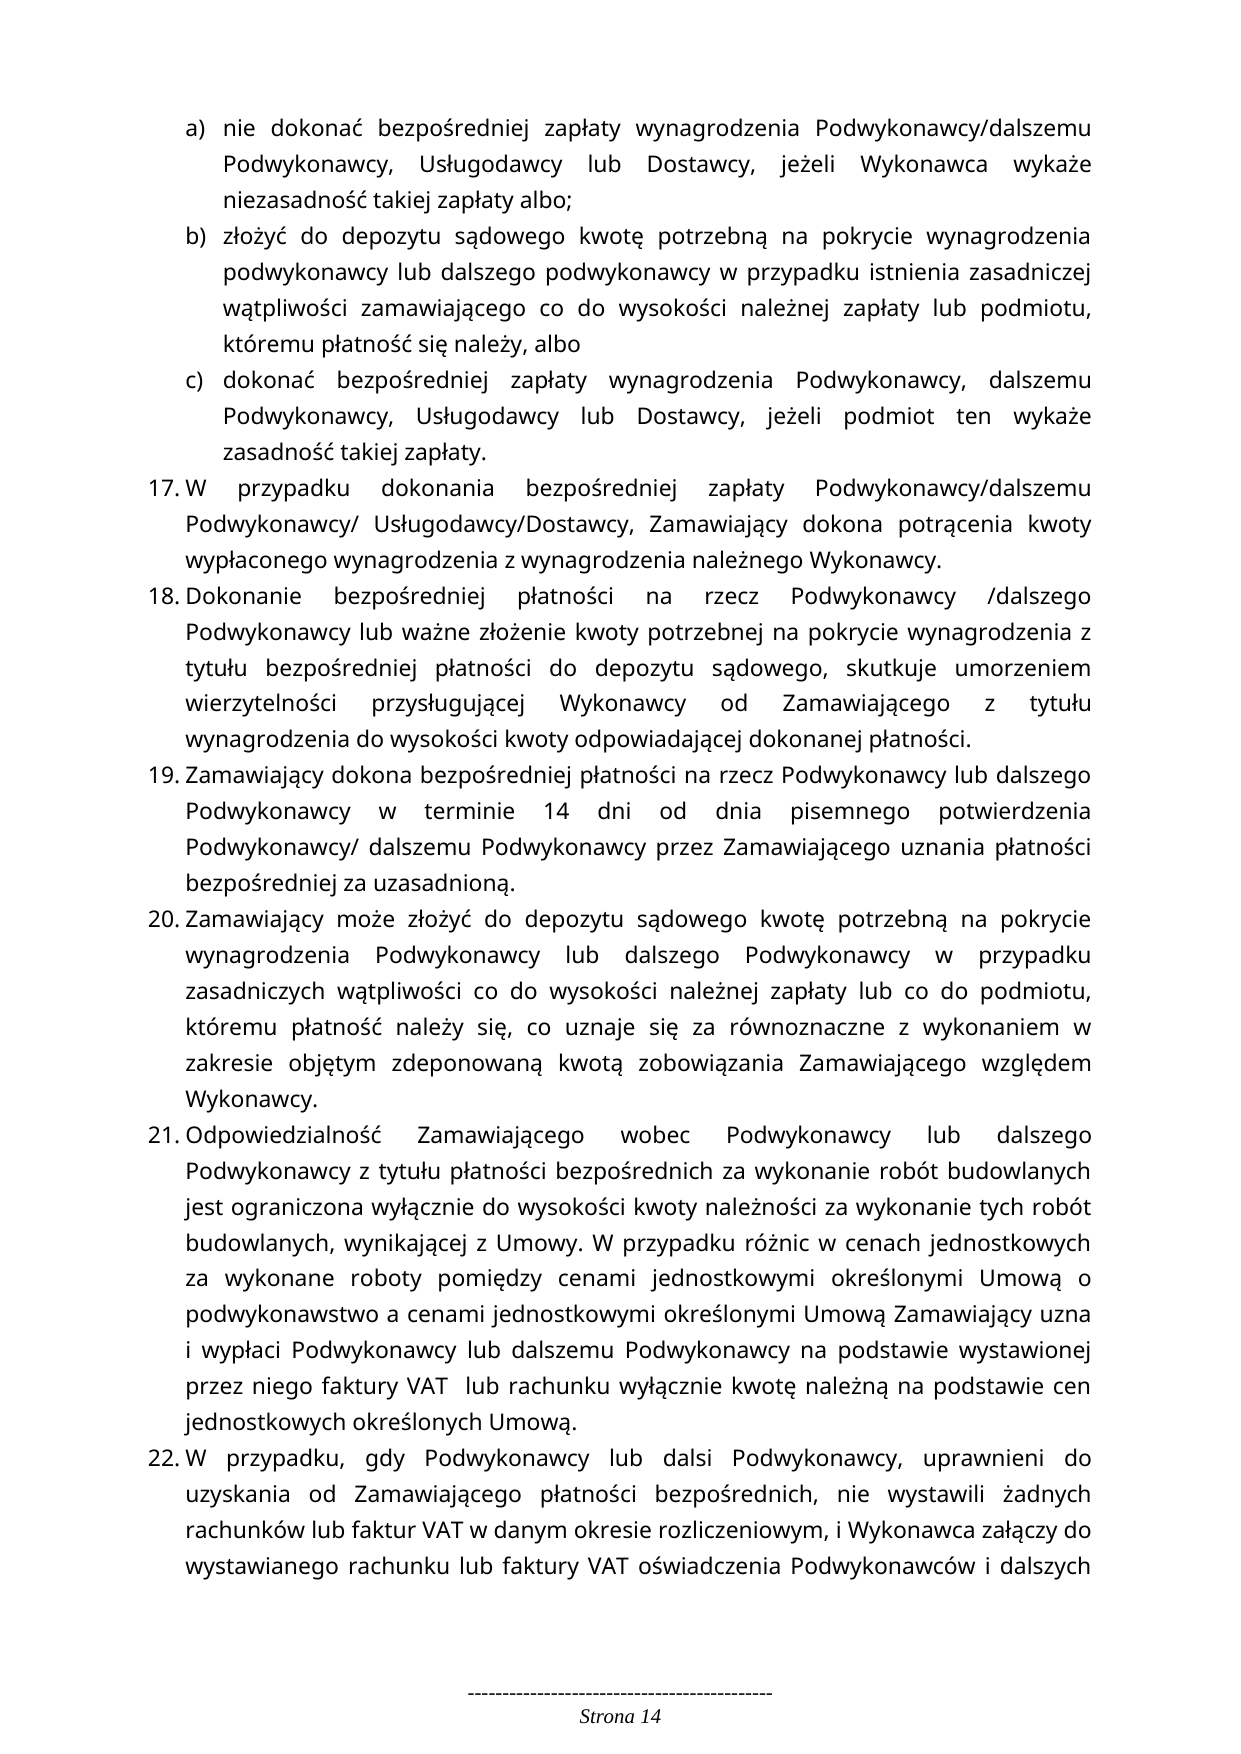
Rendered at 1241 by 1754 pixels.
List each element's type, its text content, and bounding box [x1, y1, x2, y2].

list nie dokonać bezpośredniej zapłaty wynagrodzenia Podwykonawcy/dalszemu Podwykonawcy, Usługodawcy lub Dostawcy, jeżeli Wykonawca wykaże niezasadność takiej zapłaty albo; [185, 112, 1092, 216]
list Zamawiający może złożyć do depozytu sądowego kwotę potrzebną na pokrycie wynagrodzenia Podwykonawcy lub dalszego Podwykonawcy w przypadku zasadniczych wątpliwości co do wysokości należnej zapłaty lub co do podmiotu, któremu płatność należy się, co uznaje się za równoznaczne z wykonaniem w zakresie objętym zdeponowaną kwotą zobowiązania Zamawiającego względem Wykonawcy. [148, 903, 1092, 1114]
list złożyć do depozytu sądowego kwotę potrzebną na pokrycie wynagrodzenia podwykonawcy lub dalszego podwykonawcy w przypadku istnienia zasadniczej wątpliwości zamawiającego co do wysokości należnej zapłaty lub podmiotu, któremu płatność się należy, albo [185, 220, 1092, 359]
list dokonać bezpośredniej zapłaty wynagrodzenia Podwykonawcy, dalszemu Podwykonawcy, Usługodawcy lub Dostawcy, jeżeli podmiot ten wykaże zasadność takiej zapłaty. [185, 364, 1092, 467]
list W przypadku dokonania bezpośredniej zapłaty Podwykonawcy/dalszemu Podwykonawcy/ Usługodawcy/Dostawcy, Zamawiający dokona potrącenia kwoty wypłaconego wynagrodzenia z wynagrodzenia należnego Wykonawcy. [148, 472, 1092, 575]
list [148, 1442, 1092, 1581]
list Dokonanie bezpośredniej płatności na rzecz Podwykonawcy /dalszego Podwykonawcy lub ważne złożenie kwoty potrzebnej na pokrycie wynagrodzenia z tytułu bezpośredniej płatności do depozytu sądowego, skutkuje umorzeniem wierzytelności przysługującej Wykonawcy od Zamawiającego z tytułu wynagrodzenia do wysokości kwoty odpowiadającej dokonanej płatności. [148, 579, 1092, 754]
list Odpowiedzialność Zamawiającego wobec Podwykonawcy lub dalszego Podwykonawcy z tytułu płatności bezpośrednich za wykonanie robót budowlanych jest ograniczona wyłącznie do wysokości kwoty należności za wykonanie tych robót budowlanych, wynikającej z Umowy. W przypadku różnic w cenach jednostkowych za wykonane roboty pomiędzy cenami jednostkowymi określonymi Umową o podwykonawstwo a cenami jednostkowymi określonymi Umową Zamawiający uzna i wypłaci Podwykonawcy lub dalszemu Podwykonawcy na podstawie wystawionej przez niego faktury VAT lub rachunku wyłącznie kwotę należną na podstawie cen jednostkowych określonych Umową. [148, 1119, 1092, 1437]
list Zamawiający dokona bezpośredniej płatności na rzecz Podwykonawcy lub dalszego Podwykonawcy w terminie 14 dni od dnia pisemnego potwierdzenia Podwykonawcy/ dalszemu Podwykonawcy przez Zamawiającego uznania płatności bezpośredniej za uzasadnioną. [148, 759, 1092, 898]
